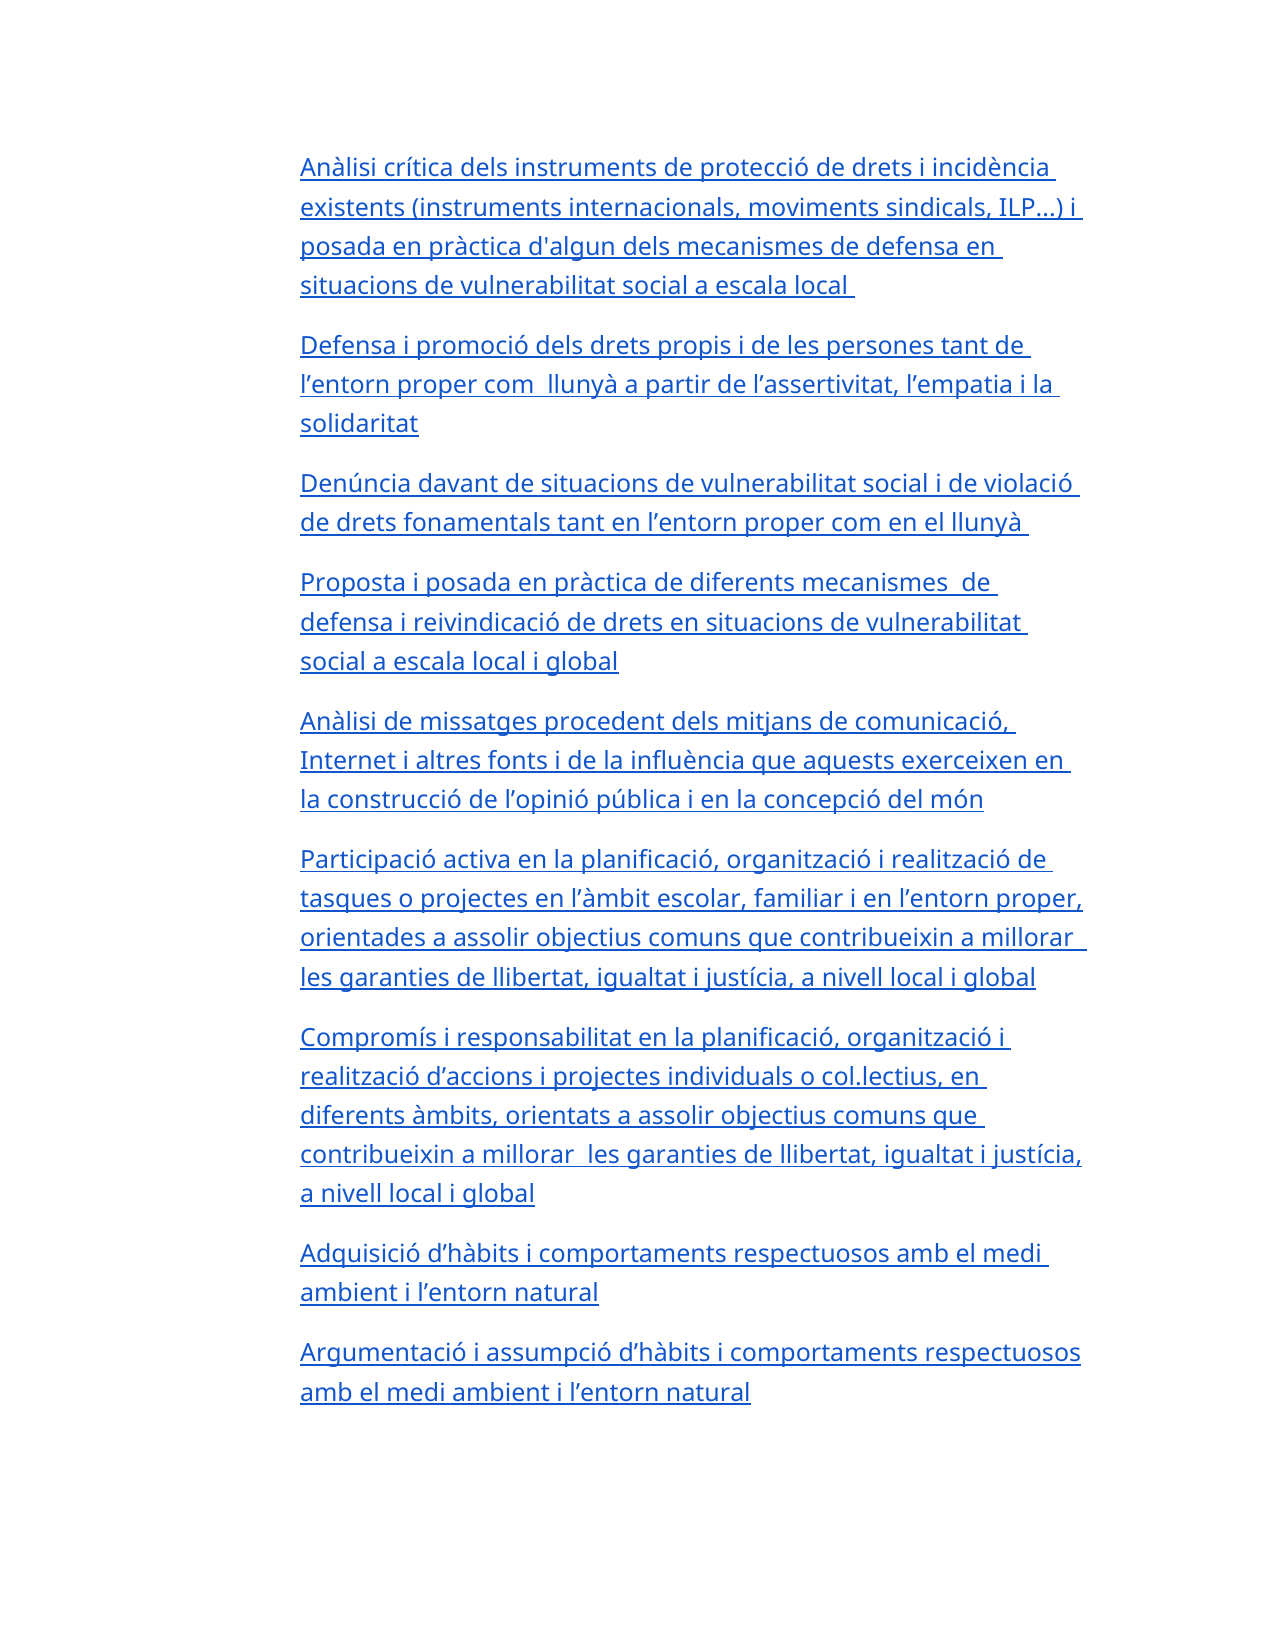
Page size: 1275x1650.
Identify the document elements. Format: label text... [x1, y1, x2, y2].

text Proposta i posada en pràctica de diferents mecanismes de defensa i reivindicació de drets en situacions de vulnerabilitat social a escala local i global [300, 565, 1087, 677]
text Anàlisi de missatges procedent dels mitjans de comunicació, Internet i altres fonts i de la influència que aquests exerceixen en la construcció de l’opinió pública i en la concepció del món [300, 703, 1087, 816]
text Defensa i promoció dels drets propis i de les persones tant de l’entorn proper com llunyà a partir de l’assertivitat, l’empatia i la solidaritat [300, 327, 1087, 440]
text Denúncia davant de situacions de vulnerabilitat social i de violació de drets fonamentals tant en l’entorn proper com en el llunyà [300, 466, 1087, 539]
text Anàlisi crítica dels instruments de protecció de drets i incidència existents (instruments internacionals, moviments sindicals, ILP...) i posada en pràctica d'algun dels mecanismes de defensa en situacions de vulnerabilitat social a escala local [300, 150, 1087, 302]
text Argumentació i assumpció d’hàbits i comportaments respectuosos amb el medi ambient i l’entorn natural [300, 1335, 1087, 1408]
text Participació activa en la planificació, organització i realització de tasques o projectes en l’àmbit escolar, familiar i en l’entorn proper, orientades a assolir objectius comuns que contribueixin a millorar les garanties de llibertat, igualtat i justícia, a nivell local i global [300, 842, 1087, 949]
text Adquisició d’hàbits i comportaments respectuosos amb el medi ambient i l’entorn natural [300, 1236, 1087, 1309]
text Participació activa en la planificació, organització i realització de tasques o projectes en l’àmbit escolar, familiar i en l’entorn proper, orientades a assolir objectius comuns que contribueixin a millorar les garanties de llibertat, igualtat i justícia, a nivell local i global [300, 951, 1087, 993]
text Compromís i responsabilitat en la planificació, organització i realització d’accions i projectes individuals o col.lectius, en diferents àmbits, orientats a assolir objectius comuns que contribueixin a millorar les garanties de llibertat, igualtat i justícia, a nivell local i global [300, 1019, 1087, 1210]
